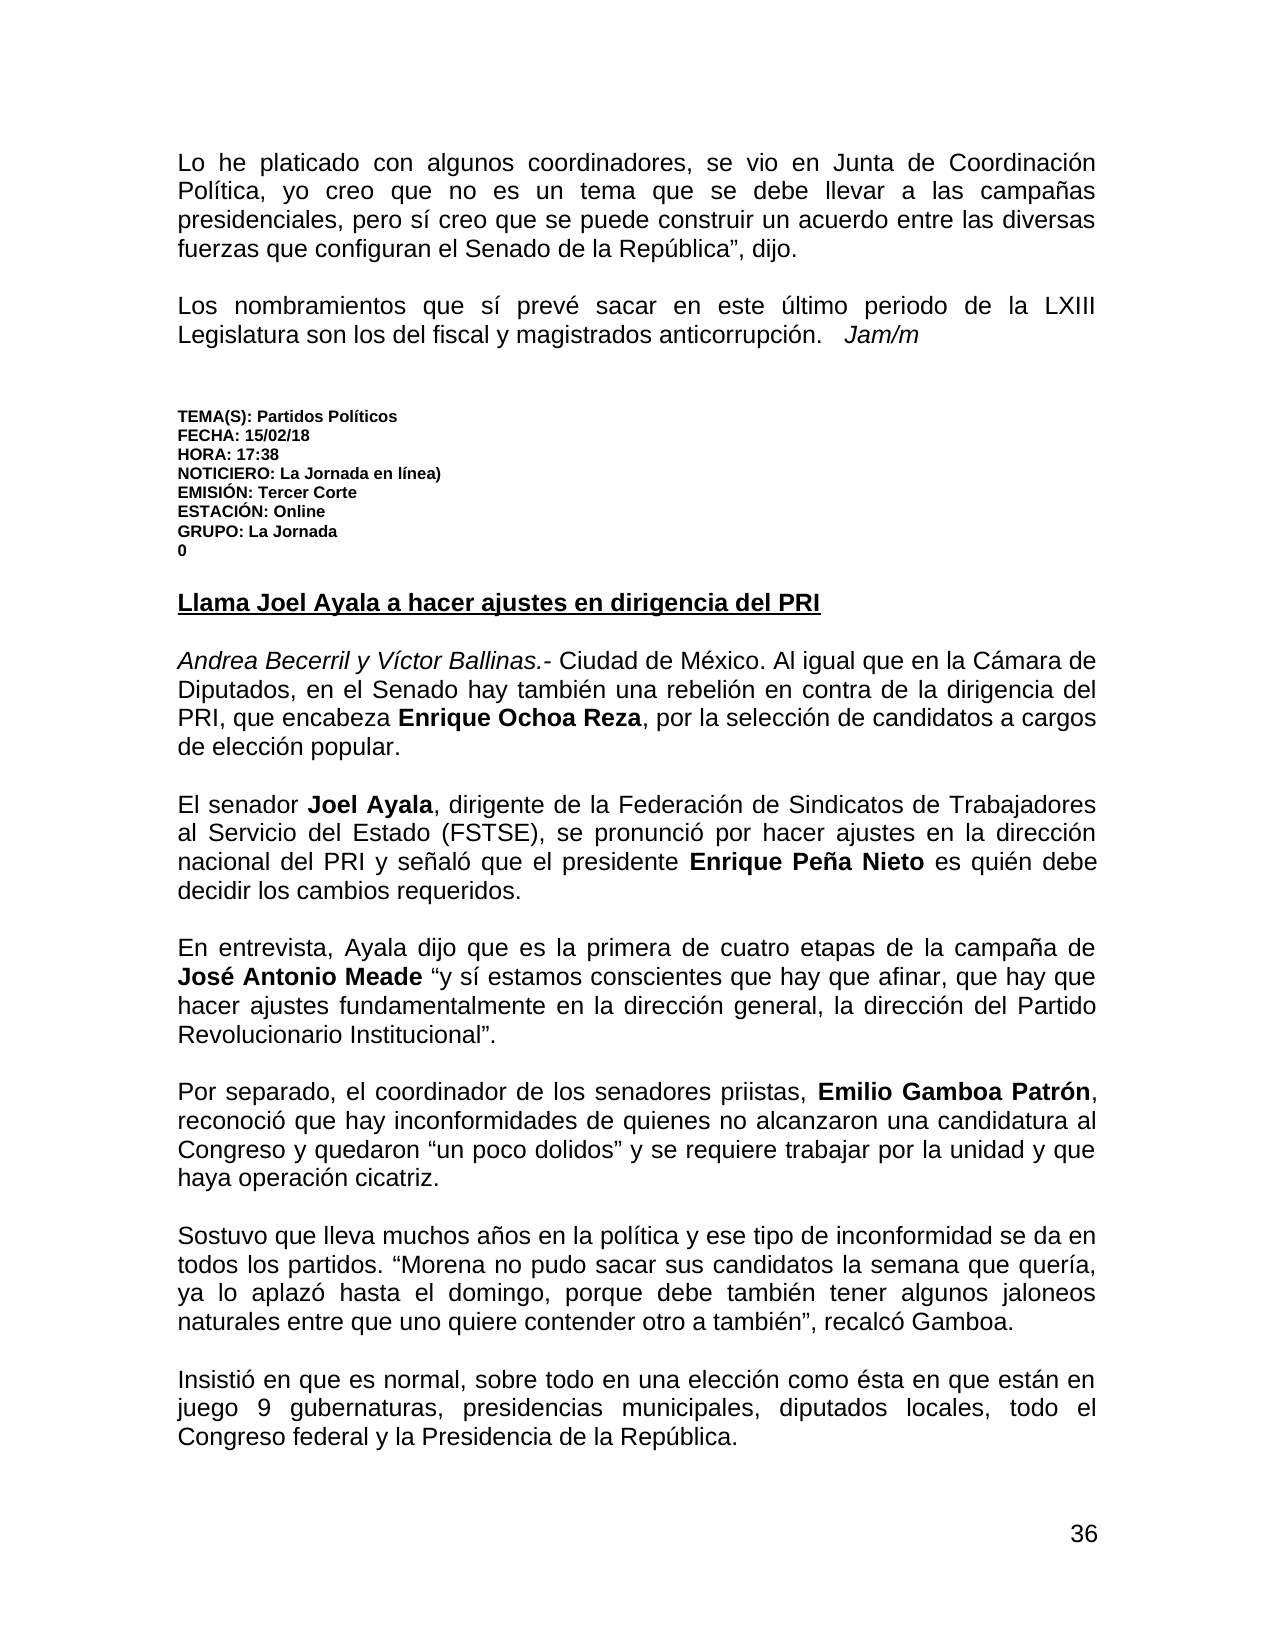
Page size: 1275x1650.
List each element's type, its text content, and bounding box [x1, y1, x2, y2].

text En entrevista, Ayala dijo que es la primera de cuatro etapas de la campaña de José Antonio Meade “y sí estamos conscientes que hay que afinar, que hay que hacer ajustes fundamentalmente en la dirección general, la dirección del Partido Revolucionario Institucional”. [177, 933, 1098, 1048]
text Insistió en que es normal, sobre todo en una elección como ésta en que están en juego 9 gubernaturas, presidencias municipales, diputados locales, todo el Congreso federal y la Presidencia de la República. [177, 1365, 1098, 1451]
text EMISIÓN: Tercer Corte [177, 483, 1098, 502]
text El senador Joel Ayala, dirigente de la Federación de Sindicatos de Trabajadores al Servicio del Estado (FSTSE), se pronunció por hacer ajustes en la dirección nacional del PRI y señaló que el presidente Enrique Peña Nieto es quién debe decidir los cambios requeridos. [177, 790, 1098, 905]
text HORA: 17:38 [177, 445, 1098, 464]
text GRUPO: La Jornada [177, 521, 1098, 541]
text ESTACIÓN: Online [177, 502, 1098, 521]
text Lo he platicado con algunos coordinadores, se vio en Junta de Coordinación Política, yo creo que no es un tema que se debe llevar a las campañas presidenciales, pero sí creo que se puede construir un acuerdo entre las diversas fuerzas que configuran el Senado de la República”, dijo. [177, 148, 1098, 263]
text NOTICIERO: La Jornada en línea) [177, 464, 1098, 483]
text 0 [177, 541, 1098, 560]
text Sostuvo que lleva muchos años en la política y ese tipo de inconformidad se da en todos los partidos. “Morena no pudo sacar sus candidatos la semana que quería, ya lo aplazó hasta el domingo, porque debe también tener algunos jaloneos naturales entre que uno quiere contender otro a también”, recalcó Gamboa. [177, 1221, 1098, 1336]
text Llama Joel Ayala a hacer ajustes en dirigencia del PRI [177, 588, 1098, 617]
text FECHA: 15/02/18 [177, 426, 1098, 445]
text Por separado, el coordinador de los senadores priistas, Emilio Gamboa Patrón, reconoció que hay inconformidades de quienes no alcanzaron una candidatura al Congreso y quedaron “un poco dolidos” y se requiere trabajar por la unidad y que haya operación cicatriz. [177, 1077, 1098, 1192]
text Andrea Becerril y Víctor Ballinas.- Ciudad de México. Al igual que en la Cámara de Diputados, en el Senado hay también una rebelión en contra de la dirigencia del PRI, que encabeza Enrique Ochoa Reza, por la selección de candidatos a cargos de elección popular. [177, 646, 1098, 761]
text Los nombramientos que sí prevé sacar en este último periodo de la LXIII Legislatura son los del fiscal y magistrados anticorrupción. Jam/m [177, 291, 1098, 349]
text TEMA(S): Partidos Políticos [177, 406, 1098, 426]
